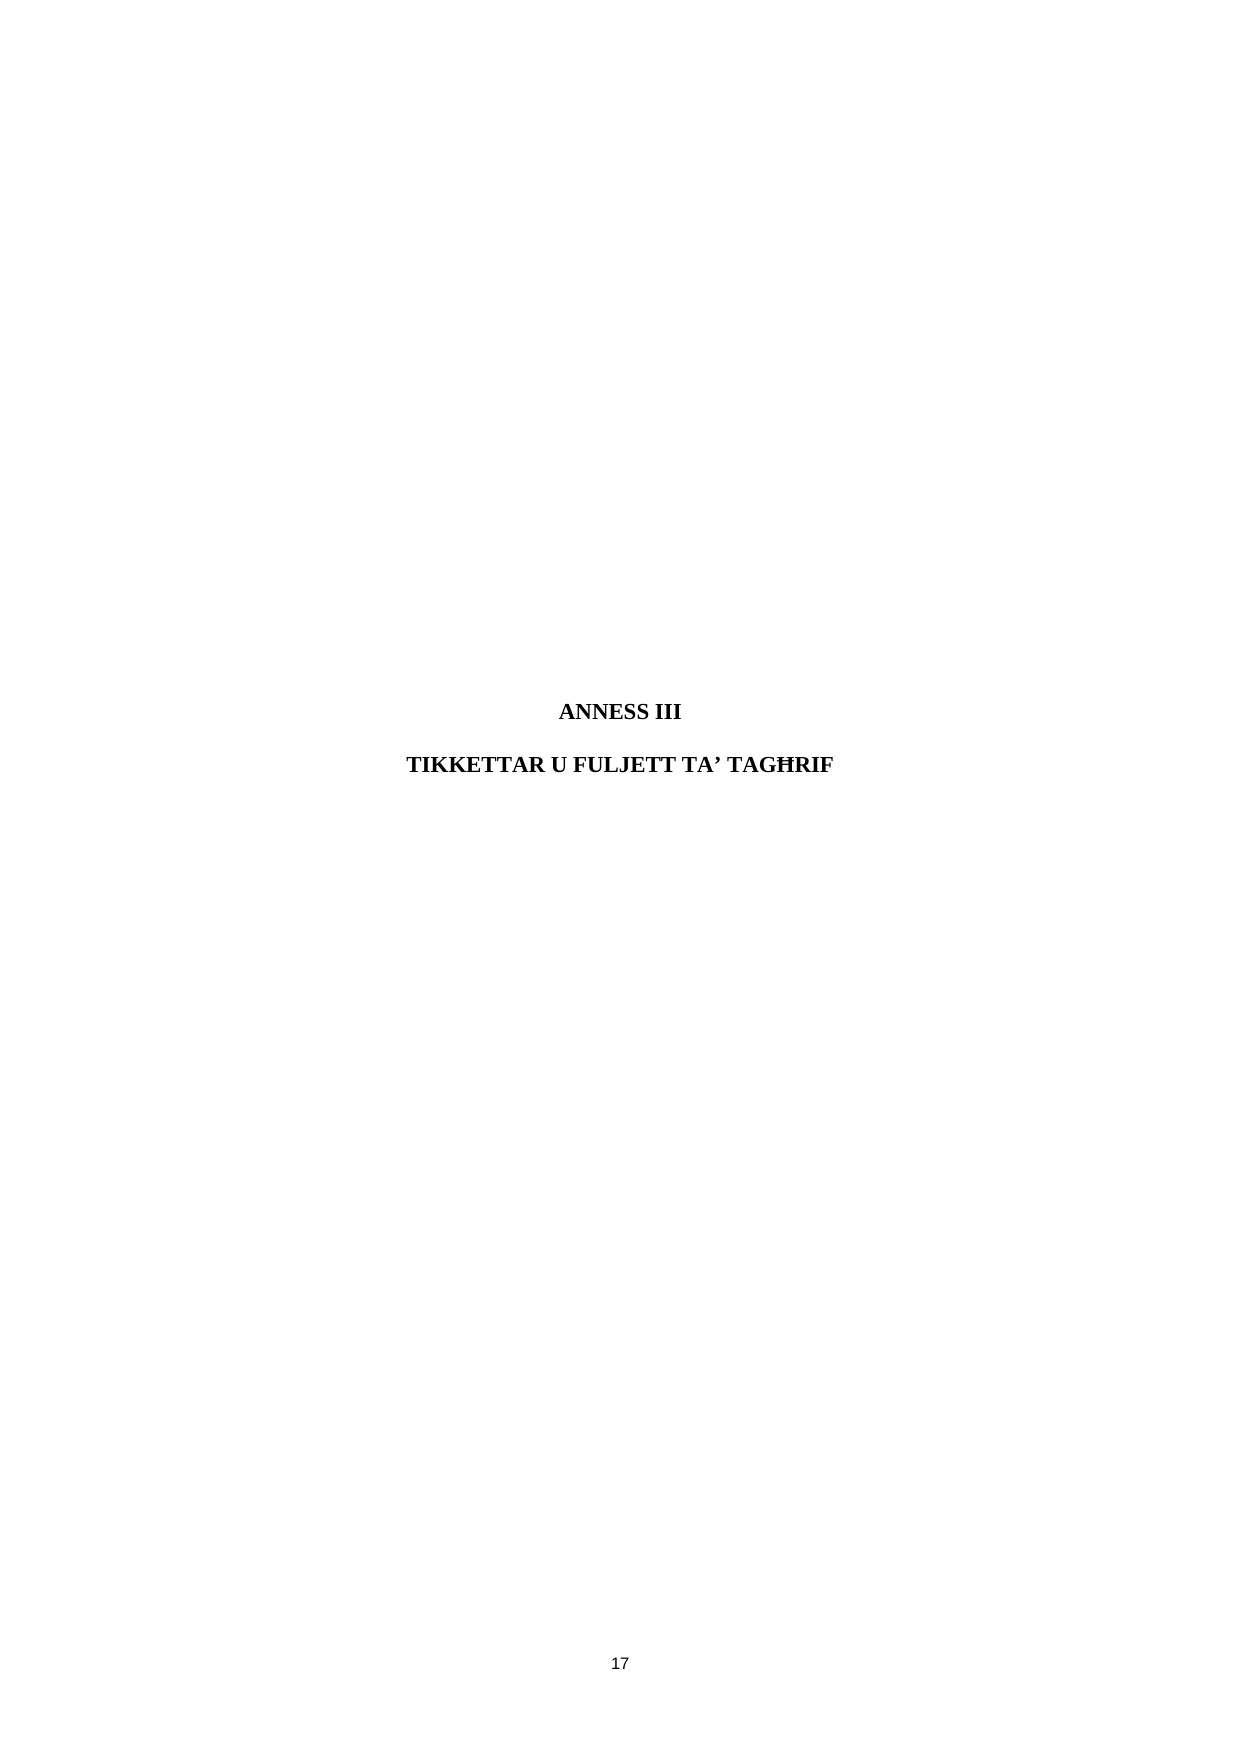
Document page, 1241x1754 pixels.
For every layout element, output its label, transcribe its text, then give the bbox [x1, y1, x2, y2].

text ANNESS III [148, 698, 1092, 724]
text TIKKETTAR U FULJETT TA’ TAGĦRIF [148, 751, 1092, 777]
